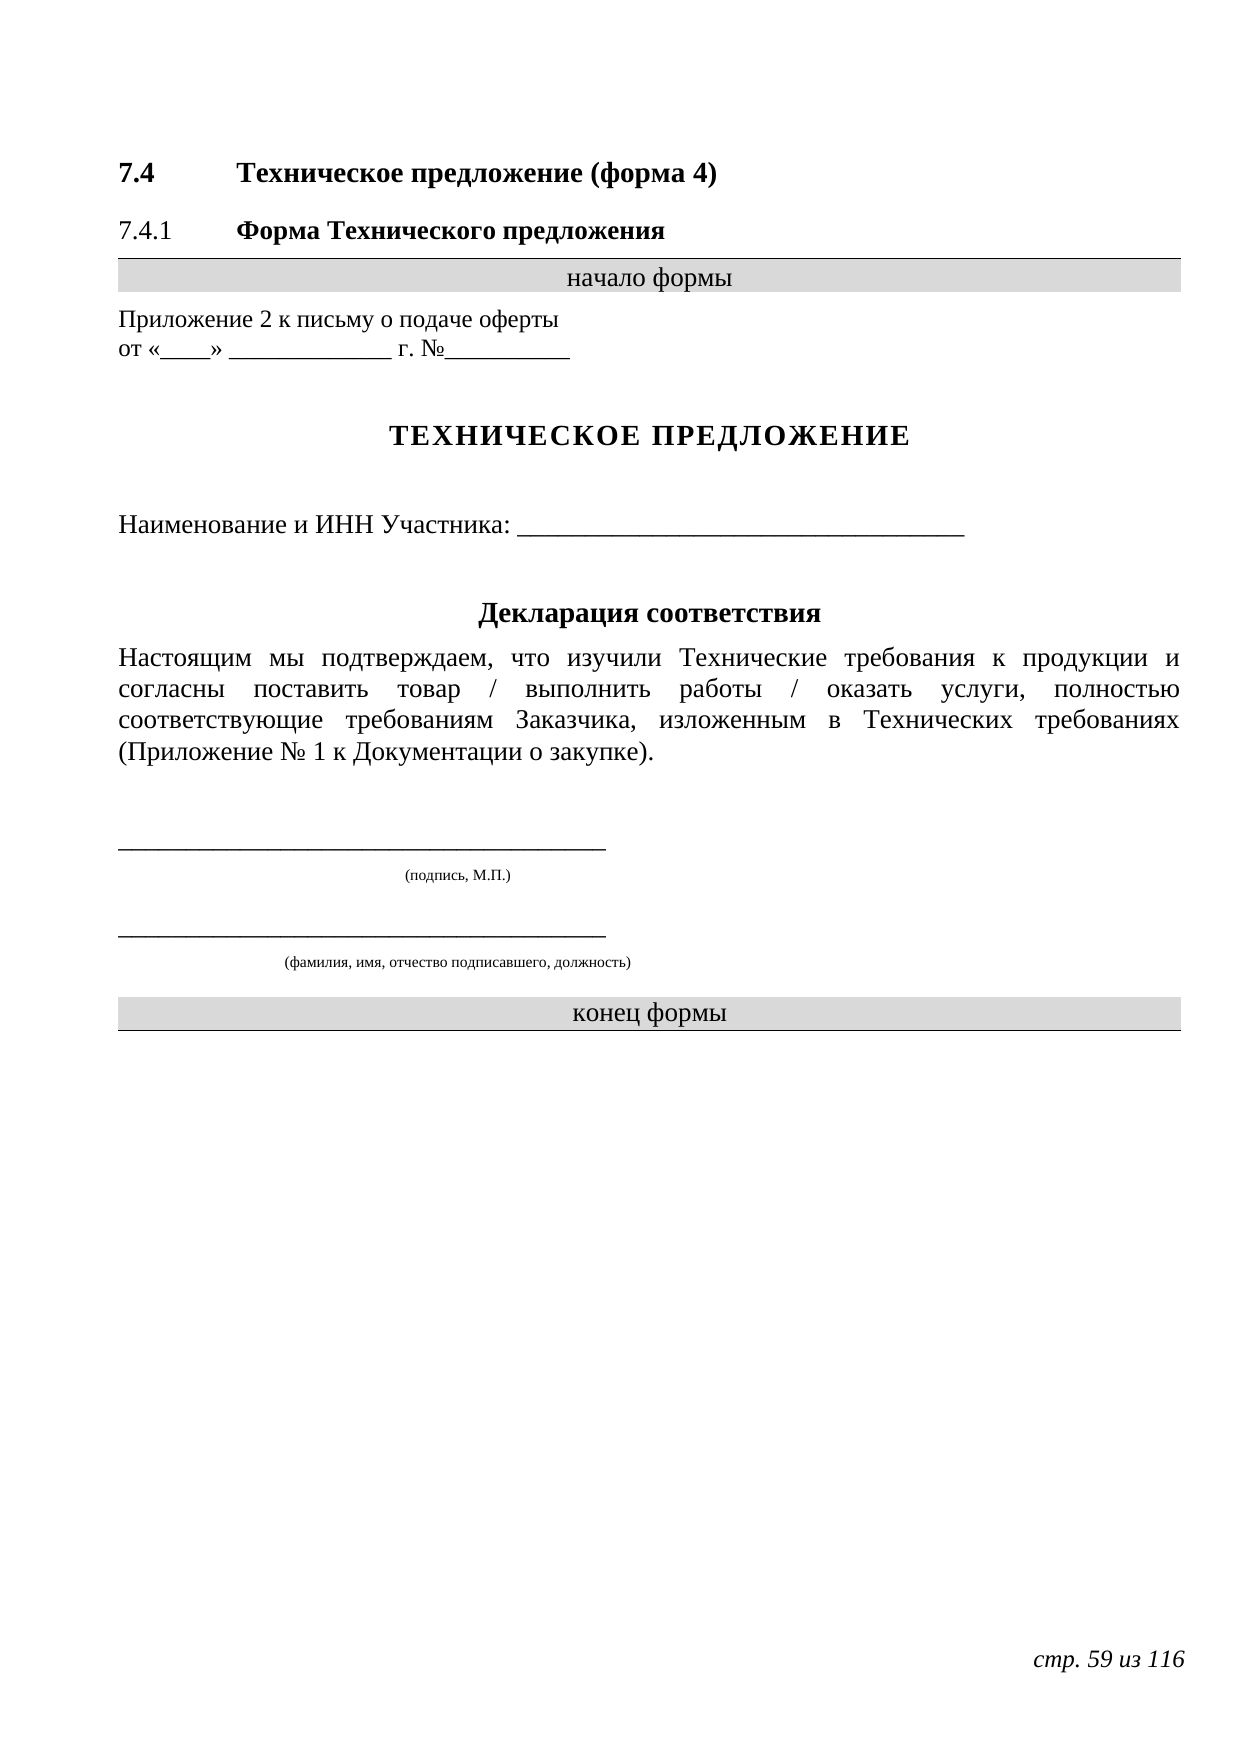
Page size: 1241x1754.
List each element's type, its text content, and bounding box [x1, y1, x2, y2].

text (фамилия, имя, отчество подписавшего, должность) [118, 953, 797, 984]
text Техническое предложение [118, 418, 1181, 452]
subtitle Техническое предложение (форма 4) [118, 156, 1181, 189]
text Декларация соответствия [118, 595, 1181, 629]
text ____________________________________ [118, 909, 1181, 940]
text Форма Технического предложения [118, 214, 1181, 245]
text (подпись, М.П.) [118, 866, 797, 897]
text конец формы [118, 997, 1181, 1030]
text Приложение 2 к письму о подаче оферты от «____» _____________ г. №__________ [118, 304, 1181, 362]
text ____________________________________ [118, 822, 1181, 853]
text Наименование и ИНН Участника: _________________________________ [118, 508, 1181, 539]
text начало формы [118, 259, 1181, 292]
text Настоящим мы подтверждаем, что изучили Технические требования к продукции и согласны поставить товар / выполнить работы / оказать услуги, полностью соответствующие требованиям Заказчика, изложенным в Технических требованиях (Приложение № 1 к Документации о закупке). [118, 641, 1181, 766]
